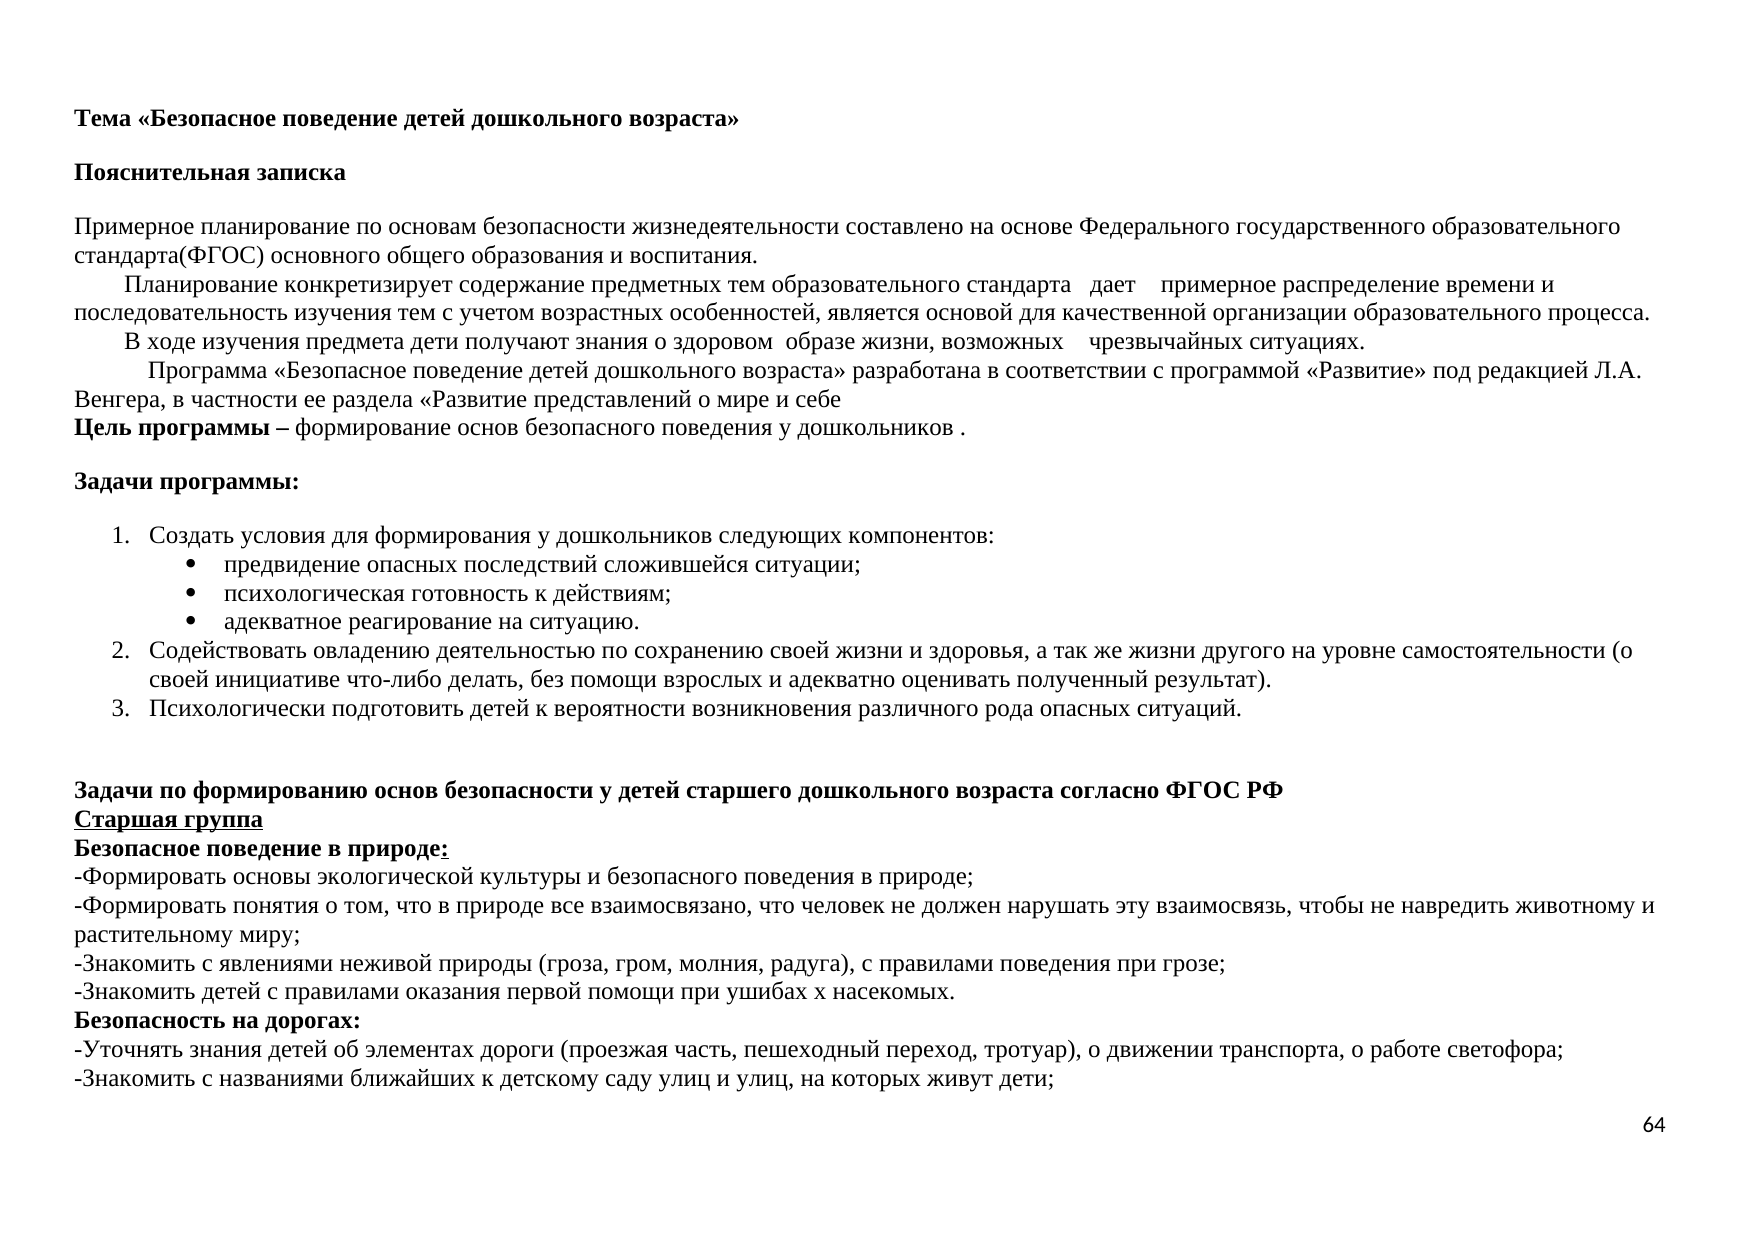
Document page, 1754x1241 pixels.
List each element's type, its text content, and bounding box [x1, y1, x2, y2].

text -Знакомить с названиями ближайших к детскому саду улиц и улиц, на которых живут дети; [74, 1063, 1665, 1091]
list Создать условия для формирования у дошкольников следующих компонентов: [111, 520, 1665, 549]
text Старшая группа [74, 804, 1665, 833]
text -Уточнять знания детей об элементах дороги (проезжая часть, пешеходный переход, тротуар), о движении транспорта, о работе светофора; [74, 1034, 1665, 1063]
list Содействовать овладению деятельностью по сохранению своей жизни и здоровья, а так же жизни другого на уровне самостоятельности (о своей инициативе что-либо делать, без помощи взрослых и адекватно оценивать полученный результат). [111, 635, 1665, 693]
text -Знакомить с явлениями неживой природы (гроза, гром, молния, радуга), с правилами поведения при грозе; [74, 948, 1665, 976]
text -Знакомить детей с правилами оказания первой помощи при ушибах х насекомых. [74, 976, 1665, 1005]
text Задачи по формированию основ безопасности у детей старшего дошкольного возраста согласно ФГОС РФ [74, 775, 1665, 804]
text Тема «Безопасное поведение детей дошкольного возраста» [74, 103, 1665, 132]
list психологическая готовность к действиям; [186, 578, 1665, 606]
text Пояснительная записка [74, 157, 1665, 186]
text Примерное планирование по основам безопасности жизнедеятельности составлено на основе Федерального государственного образовательного стандарта(ФГОС) основного общего образования и воспитания. [74, 211, 1665, 269]
text Цель программы – формирование основ безопасного поведения у дошкольников . [74, 412, 1665, 441]
text -Формировать основы экологической культуры и безопасного поведения в природе; [74, 861, 1665, 890]
list адекватное реагирование на ситуацию. [186, 606, 1665, 635]
text -Формировать понятия о том, что в природе все взаимосвязано, что человек не должен нарушать эту взаимосвязь, чтобы не навредить животному и растительному миру; [74, 890, 1665, 948]
list предвидение опасных последствий сложившейся ситуации; [186, 549, 1665, 578]
text Задачи программы: [74, 466, 1665, 495]
text Безопасность на дорогах: [74, 1005, 1665, 1034]
text В ходе изучения предмета дети получают знания о здоровом образе жизни, возможных чрезвычайных ситуациях. [74, 326, 1665, 355]
list Психологически подготовить детей к вероятности возникновения различного рода опасных ситуаций. [111, 693, 1665, 721]
text Безопасное поведение в природе: [74, 833, 1665, 861]
text Программа «Безопасное поведение детей дошкольного возраста» разработана в соответствии с программой «Развитие» под редакцией Л.А. Венгера, в частности ее раздела «Развитие представлений о мире и себе [74, 355, 1665, 412]
text Планирование конкретизирует содержание предметных тем образовательного стандарта дает примерное распределение времени и последовательность изучения тем с учетом возрастных особенностей, является основой для качественной организации образовательного процесса. [74, 269, 1665, 326]
